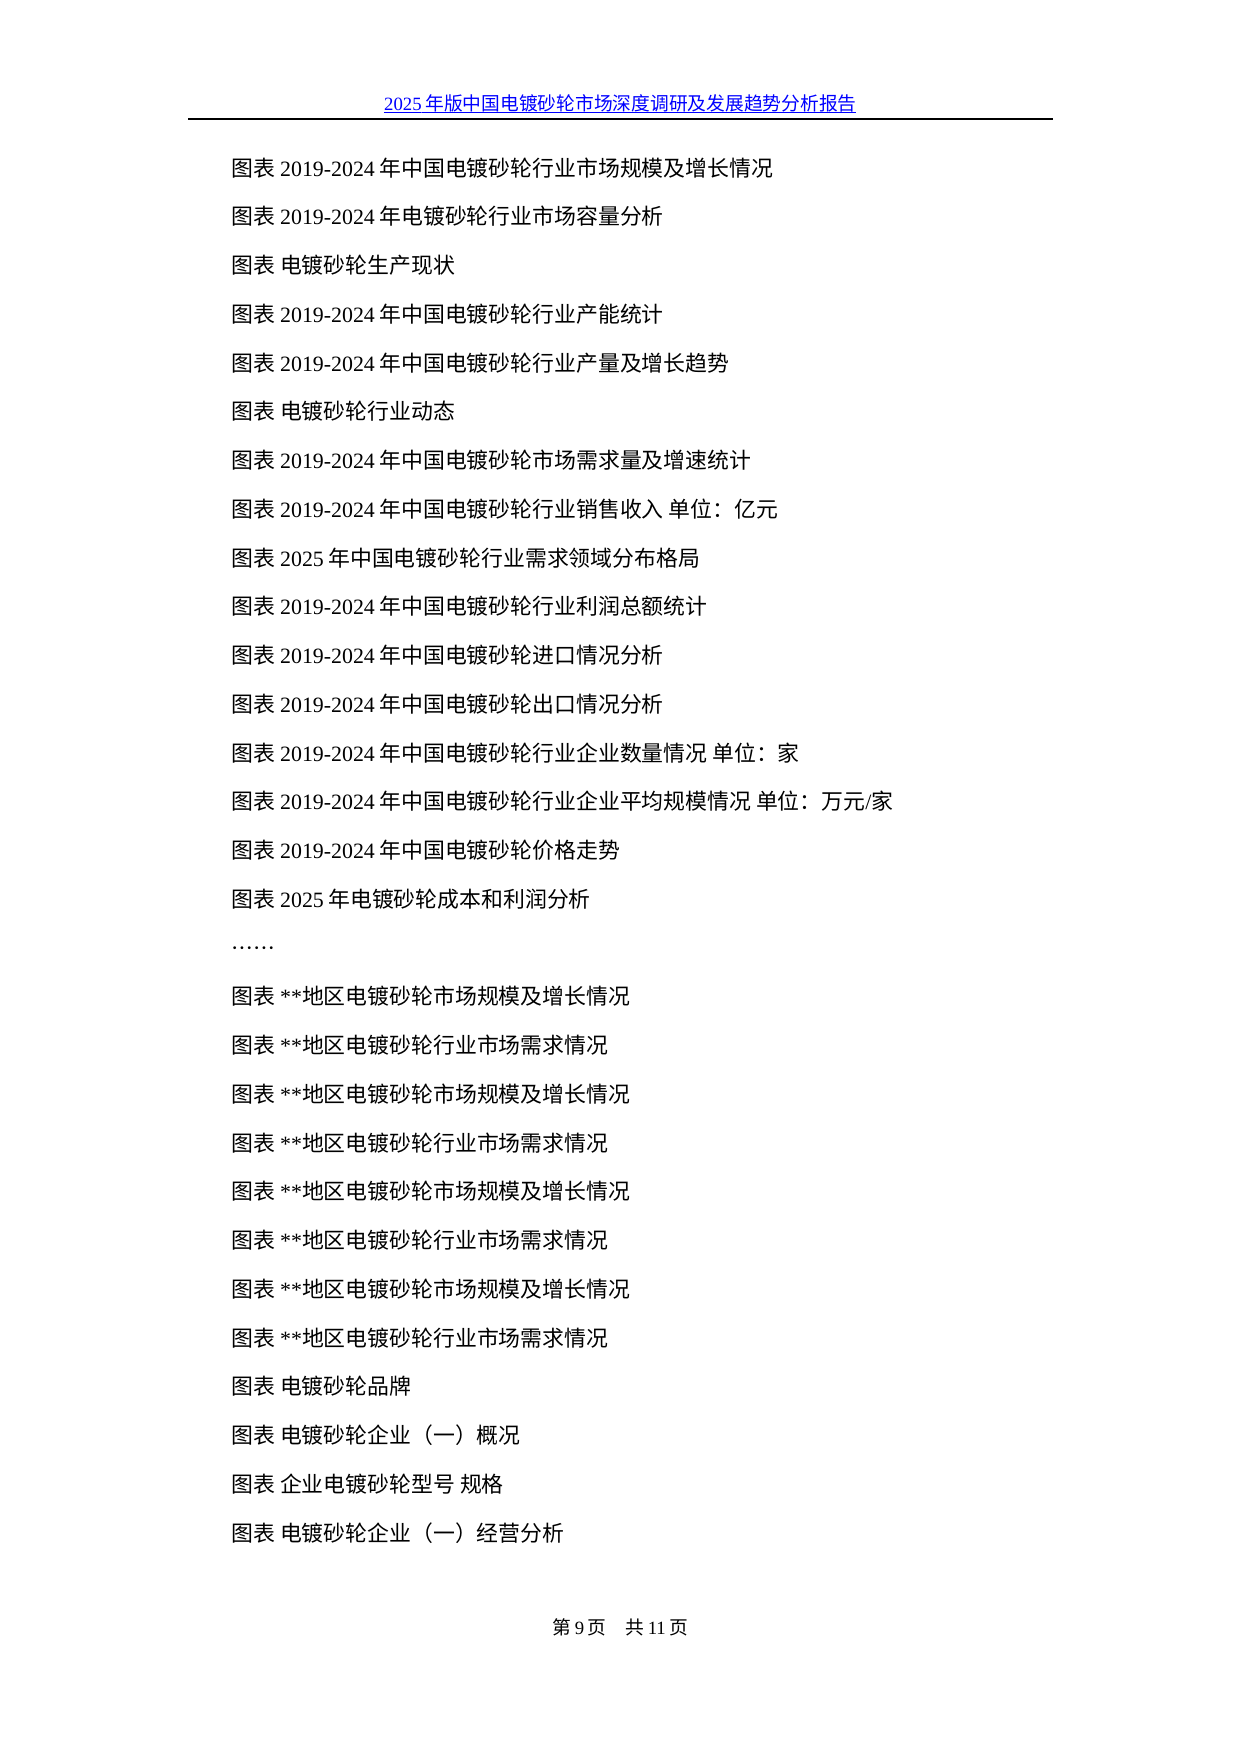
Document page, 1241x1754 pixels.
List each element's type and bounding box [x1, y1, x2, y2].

text [187, 150, 1053, 1548]
